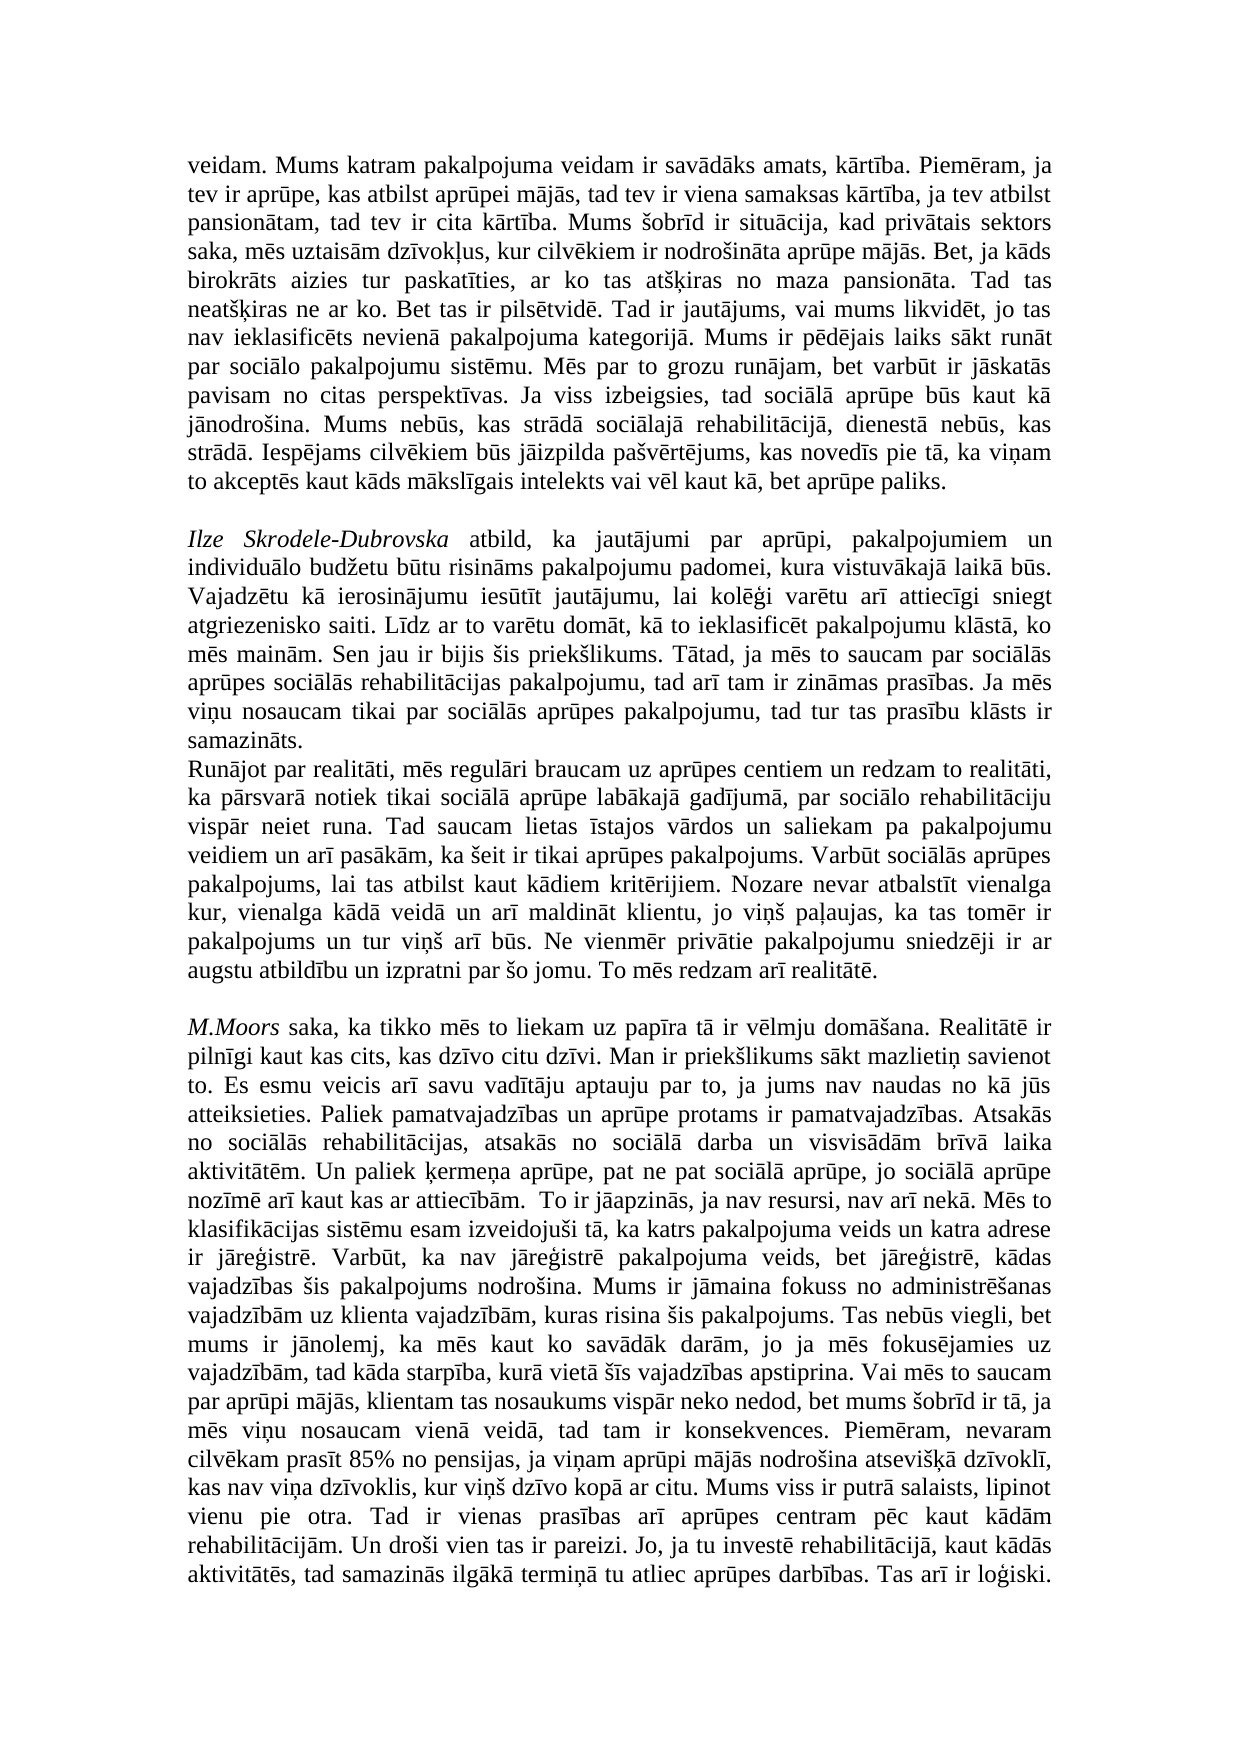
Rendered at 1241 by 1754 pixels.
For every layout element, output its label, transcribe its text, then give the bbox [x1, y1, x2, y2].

text Ilze Skrodele-Dubrovska atbild, ka jautājumi par aprūpi, pakalpojumiem un individuālo budžetu būtu risināms pakalpojumu padomei, kura vistuvākajā laikā būs. Vajadzētu kā ierosinājumu iesūtīt jautājumu, lai kolēģi varētu arī attiecīgi sniegt atgriezenisko saiti. Līdz ar to varētu domāt, kā to ieklasificēt pakalpojumu klāstā, ko mēs mainām. Sen jau ir bijis šis priekšlikums. Tātad, ja mēs to saucam par sociālās aprūpes sociālās rehabilitācijas pakalpojumu, tad arī tam ir zināmas prasības. Ja mēs viņu nosaucam tikai par sociālās aprūpes pakalpojumu, tad tur tas prasību klāsts ir samazināts. [187, 524, 1053, 754]
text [187, 150, 1053, 495]
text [187, 1012, 1053, 1587]
text Runājot par realitāti, mēs regulāri braucam uz aprūpes centiem un redzam to realitāti, ka pārsvarā notiek tikai sociālā aprūpe labākajā gadījumā, par sociālo rehabilitāciju vispār neiet runa. Tad saucam lietas īstajos vārdos un saliekam pa pakalpojumu veidiem un arī pasākām, ka šeit ir tikai aprūpes pakalpojums. Varbūt sociālās aprūpes pakalpojums, lai tas atbilst kaut kādiem kritērijiem. Nozare nevar atbalstīt vienalga kur, vienalga kādā veidā un arī maldināt klientu, jo viņš paļaujas, ka tas tomēr ir pakalpojums un tur viņš arī būs. Ne vienmēr privātie pakalpojumu sniedzēji ir ar augstu atbildību un izpratni par šo jomu. To mēs redzam arī realitātē. [187, 754, 1053, 984]
